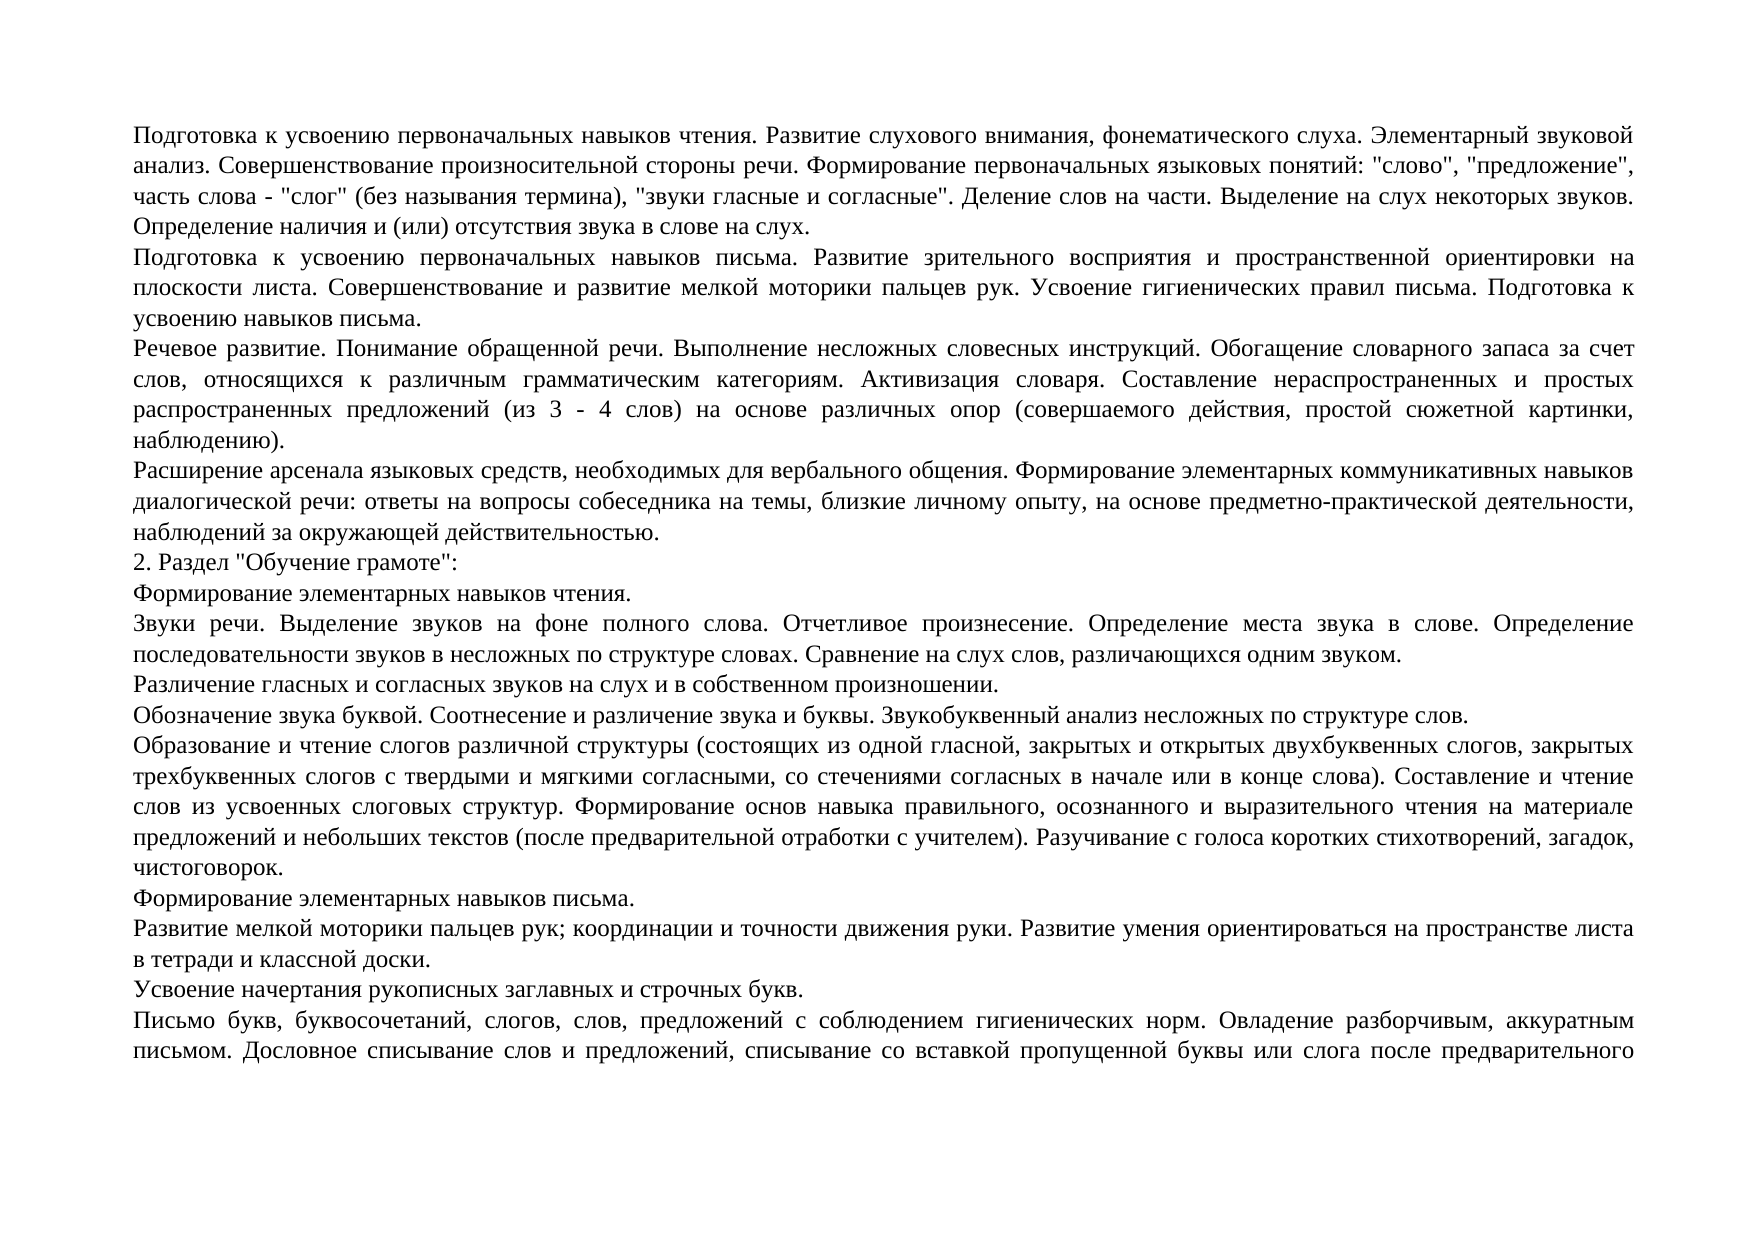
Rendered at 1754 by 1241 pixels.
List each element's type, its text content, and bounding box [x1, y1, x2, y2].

text Звуки речи. Выделение звуков на фоне полного слова. Отчетливое произнесение. Определение места звука в слове. Определение последовательности звуков в несложных по структуре словах. Сравнение на слух слов, различающихся одним звуком. [133, 606, 1636, 667]
text Усвоение начертания рукописных заглавных и строчных букв. [133, 973, 1636, 1003]
text Образование и чтение слогов различной структуры (состоящих из одной гласной, закрытых и открытых двухбуквенных слогов, закрытых трехбуквенных слогов с твердыми и мягкими согласными, со стечениями согласных в начале или в конце слова). Составление и чтение слов из усвоенных слоговых структур. Формирование основ навыка правильного, осознанного и выразительного чтения на материале предложений и небольших текстов (после предварительной отработки с учителем). Разучивание с голоса коротких стихотворений, загадок, чистоговорок. [133, 728, 1636, 881]
text Речевое развитие. Понимание обращенной речи. Выполнение несложных словесных инструкций. Обогащение словарного запаса за счет слов, относящихся к различным грамматическим категориям. Активизация словаря. Составление нераспространенных и простых распространенных предложений (из 3 - 4 слов) на основе различных опор (совершаемого действия, простой сюжетной картинки, наблюдению). [133, 332, 1636, 454]
text Расширение арсенала языковых средств, необходимых для вербального общения. Формирование элементарных коммуникативных навыков диалогической речи: ответы на вопросы собеседника на темы, близкие личному опыту, на основе предметно-практической деятельности, наблюдений за окружающей действительностью. [133, 454, 1636, 545]
text Подготовка к усвоению первоначальных навыков чтения. Развитие слухового внимания, фонематического слуха. Элементарный звуковой анализ. Совершенствование произносительной стороны речи. Формирование первоначальных языковых понятий: "слово", "предложение", часть слова - "слог" (без называния термина), "звуки гласные и согласные". Деление слов на части. Выделение на слух некоторых звуков. Определение наличия и (или) отсутствия звука в слове на слух. [133, 118, 1636, 240]
text Формирование элементарных навыков письма. [133, 881, 1636, 912]
text Развитие мелкой моторики пальцев рук; координации и точности движения руки. Развитие умения ориентироваться на пространстве листа в тетради и классной доски. [133, 912, 1636, 973]
text Различение гласных и согласных звуков на слух и в собственном произношении. [133, 667, 1636, 698]
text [133, 1003, 1636, 1064]
text Формирование элементарных навыков чтения. [133, 576, 1636, 606]
text Подготовка к усвоению первоначальных навыков письма. Развитие зрительного восприятия и пространственной ориентировки на плоскости листа. Совершенствование и развитие мелкой моторики пальцев рук. Усвоение гигиенических правил письма. Подготовка к усвоению навыков письма. [133, 240, 1636, 332]
text Обозначение звука буквой. Соотнесение и различение звука и буквы. Звукобуквенный анализ несложных по структуре слов. [133, 698, 1636, 728]
text 2. Раздел "Обучение грамоте": [133, 545, 1636, 576]
